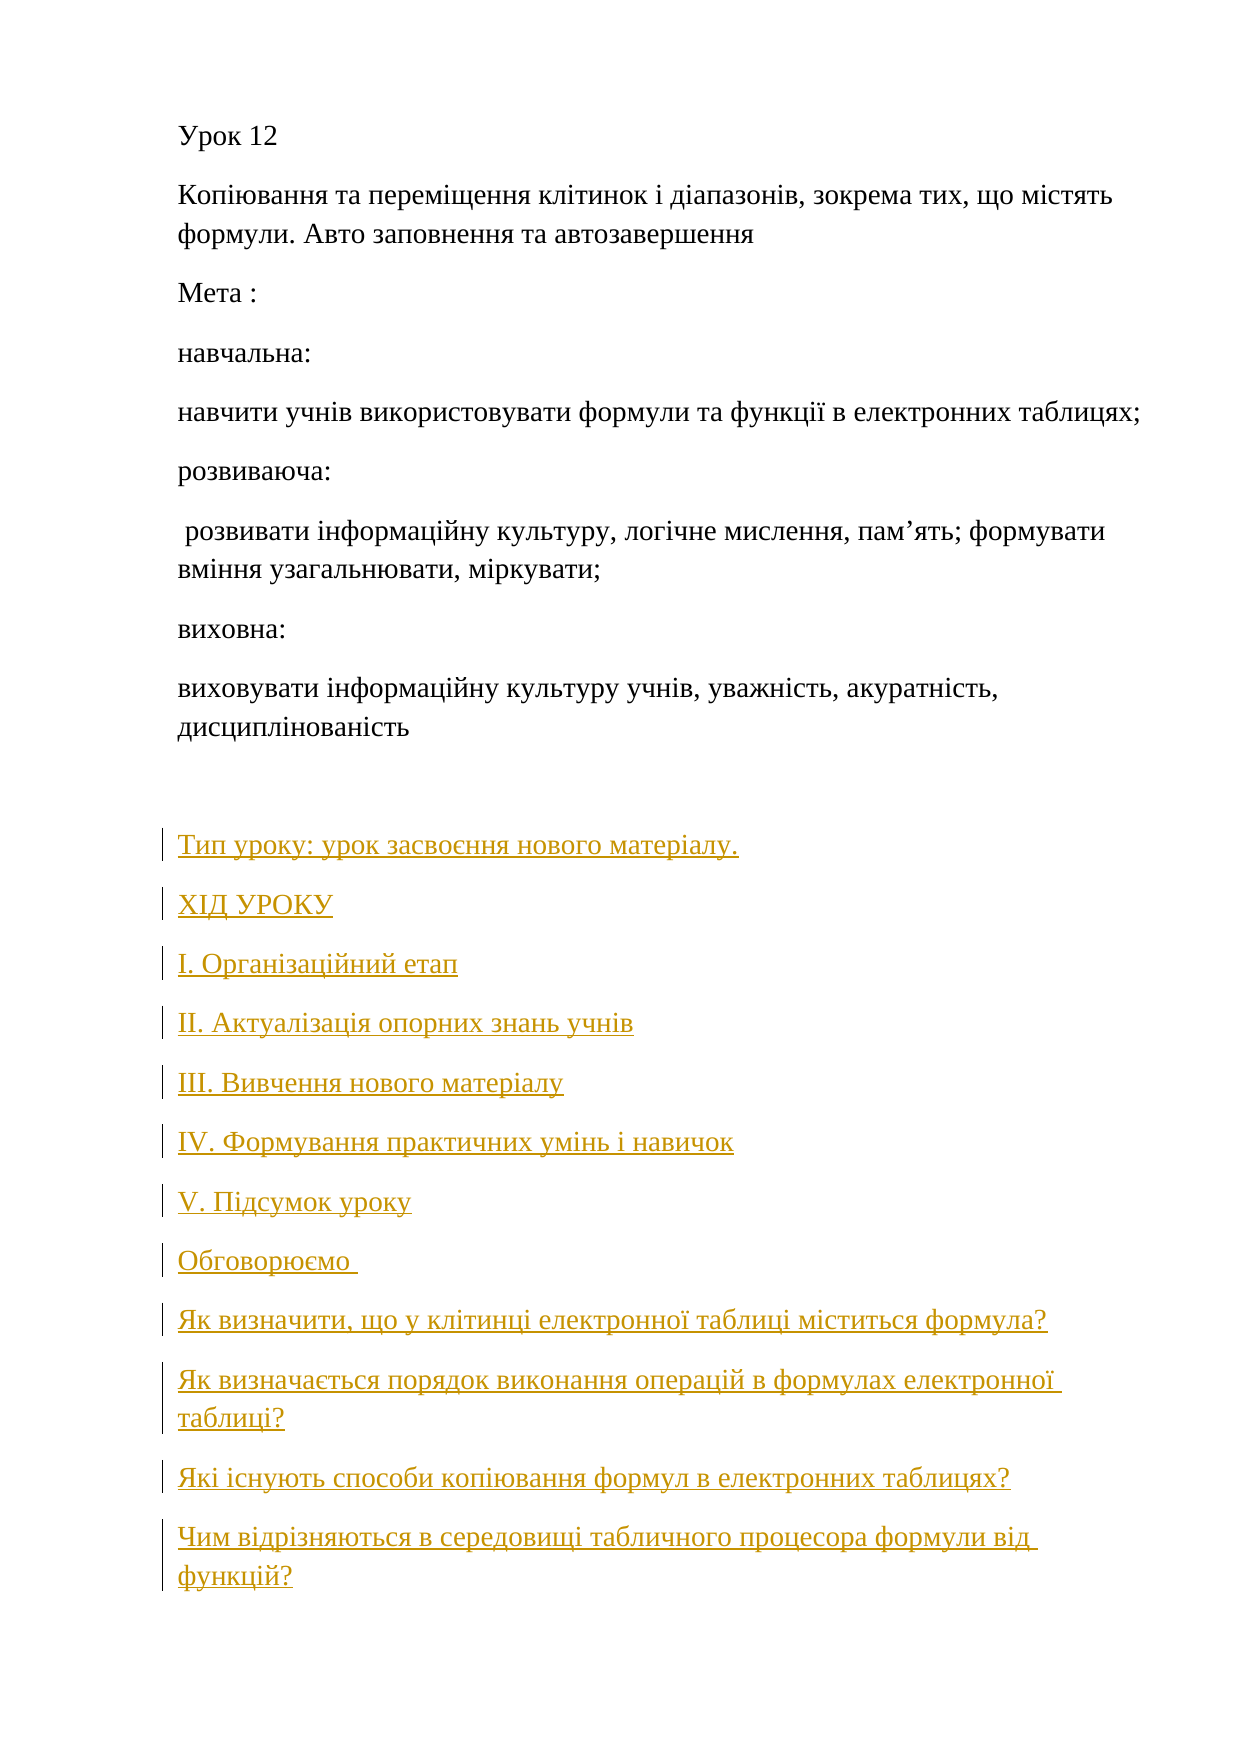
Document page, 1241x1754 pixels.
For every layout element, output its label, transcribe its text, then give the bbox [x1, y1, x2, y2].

text Мета : [177, 275, 1152, 309]
text Урок 12 [177, 118, 1152, 152]
text Копіювання та переміщення клітинок і діапазонів, зокрема тих, що містять формули. Авто заповнення та автозавершення [177, 177, 1152, 249]
text виховувати інформаційну культуру учнів, уважність, акуратність, дисциплінованість [177, 670, 1152, 742]
text розвиваюча: [177, 453, 1152, 487]
text навчальна: [177, 335, 1152, 368]
text розвивати інформаційну культуру, логічне мислення, пам’ять; формувати вміння узагальнювати, міркувати; [177, 513, 1152, 585]
text виховна: [177, 611, 1152, 644]
text навчити учнів використовувати формули та функції в електронних таблицях; [177, 394, 1152, 428]
